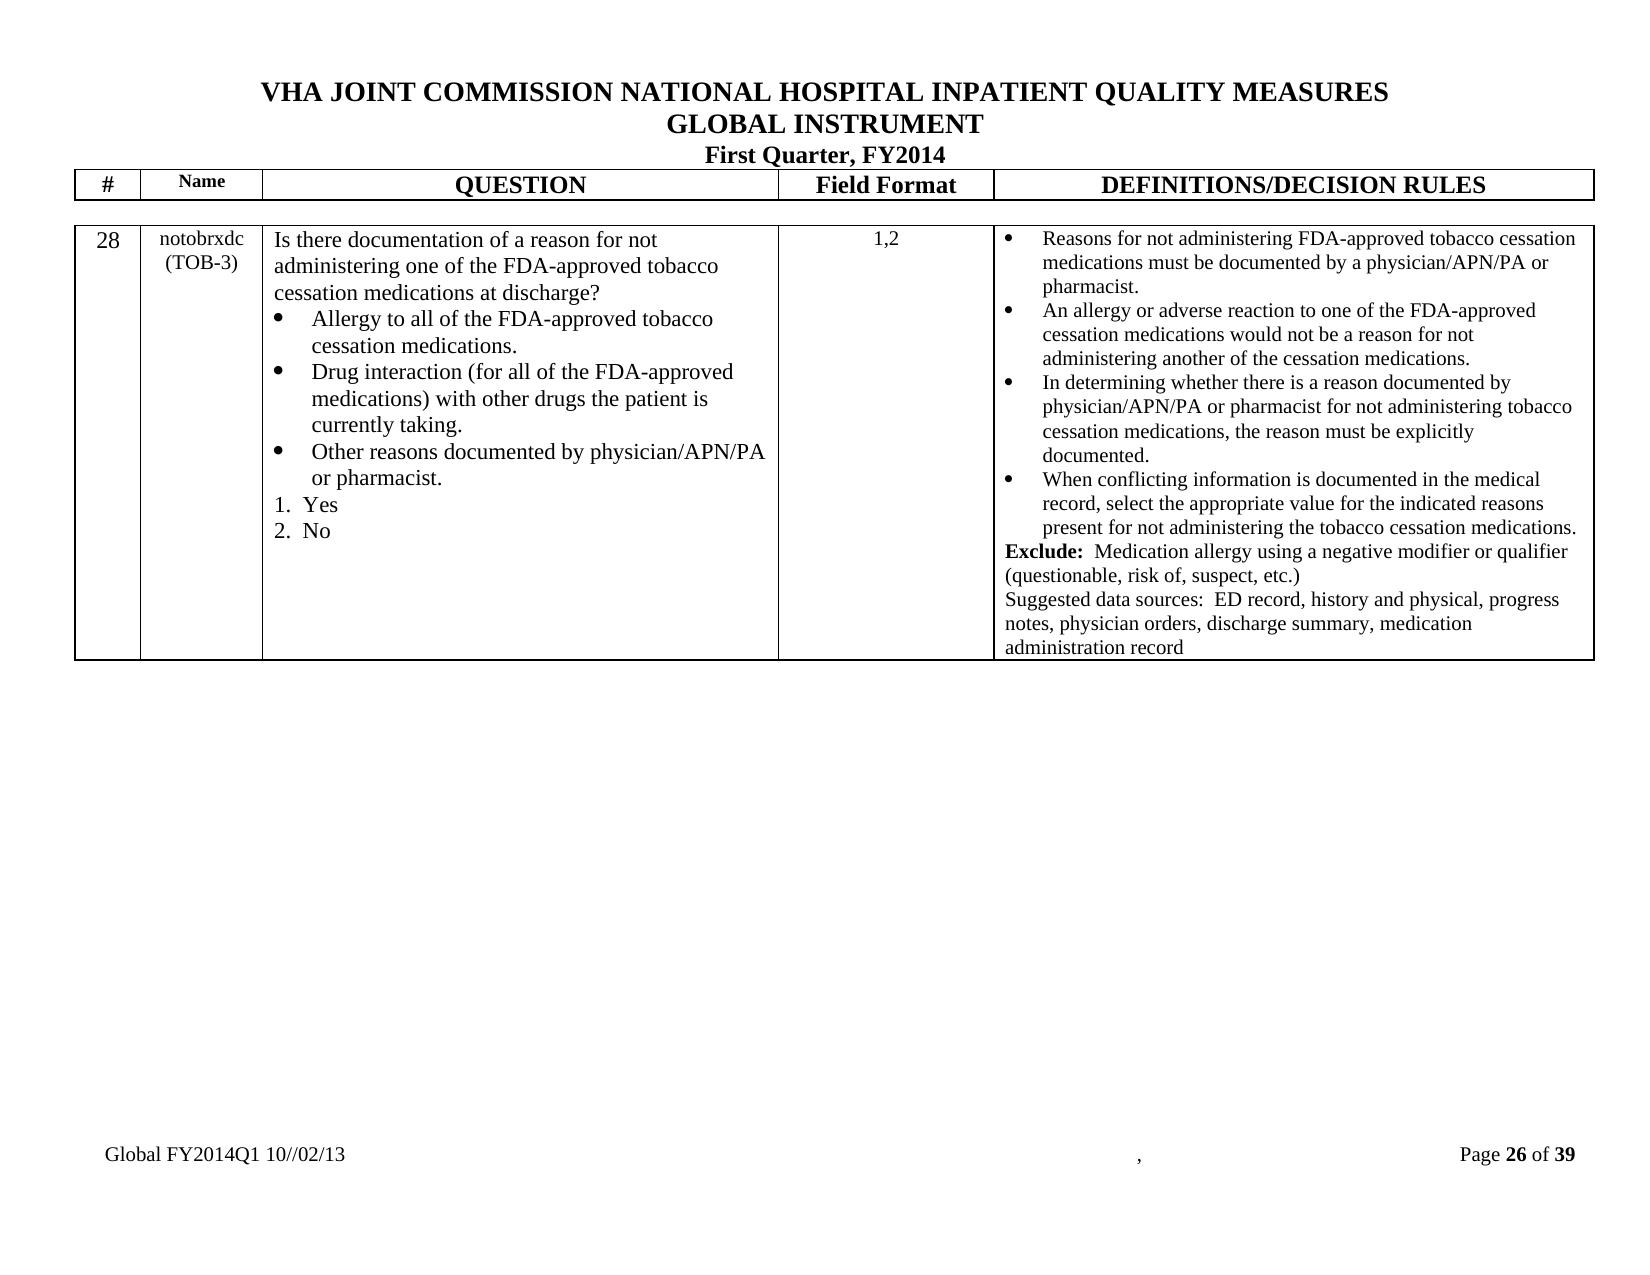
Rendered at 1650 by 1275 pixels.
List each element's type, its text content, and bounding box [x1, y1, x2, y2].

table_cell Is there documentation of a reason for not administering one of the FDA-approved tobacco cessation medications at discharge? Allergy to all of the FDA-approved tobacco cessation medications. Drug interaction (for all of the FDA-approved medications) with other drugs the patient is currently taking. Other reasons documented by physician/APN/PA or pharmacist. 1. Yes 2. No [263, 226, 778, 659]
table_cell 28 [76, 226, 140, 659]
table_cell Reasons for not administering FDA-approved tobacco cessation medications must be documented by a physician/APN/PA or pharmacist. An allergy or adverse reaction to one of the FDA-approved cessation medications would not be a reason for not administering another of the cessation medications. In determining whether there is a reason documented by physician/APN/PA or pharmacist for not administering tobacco cessation medications, the reason must be explicitly documented. When conflicting information is documented in the medical record, select the appropriate value for the indicated reasons present for not administering the tobacco cessation medications. Exclude: Medication allergy using a negative modifier or qualifier (questionable, risk of, suspect, etc.) Suggested data sources: ED record, history and physical, progress notes, physician orders, discharge summary, medication administration record [995, 226, 1593, 659]
table_cell notobrxdc (TOB-3) [141, 226, 262, 659]
table_cell 1,2 [779, 226, 993, 659]
